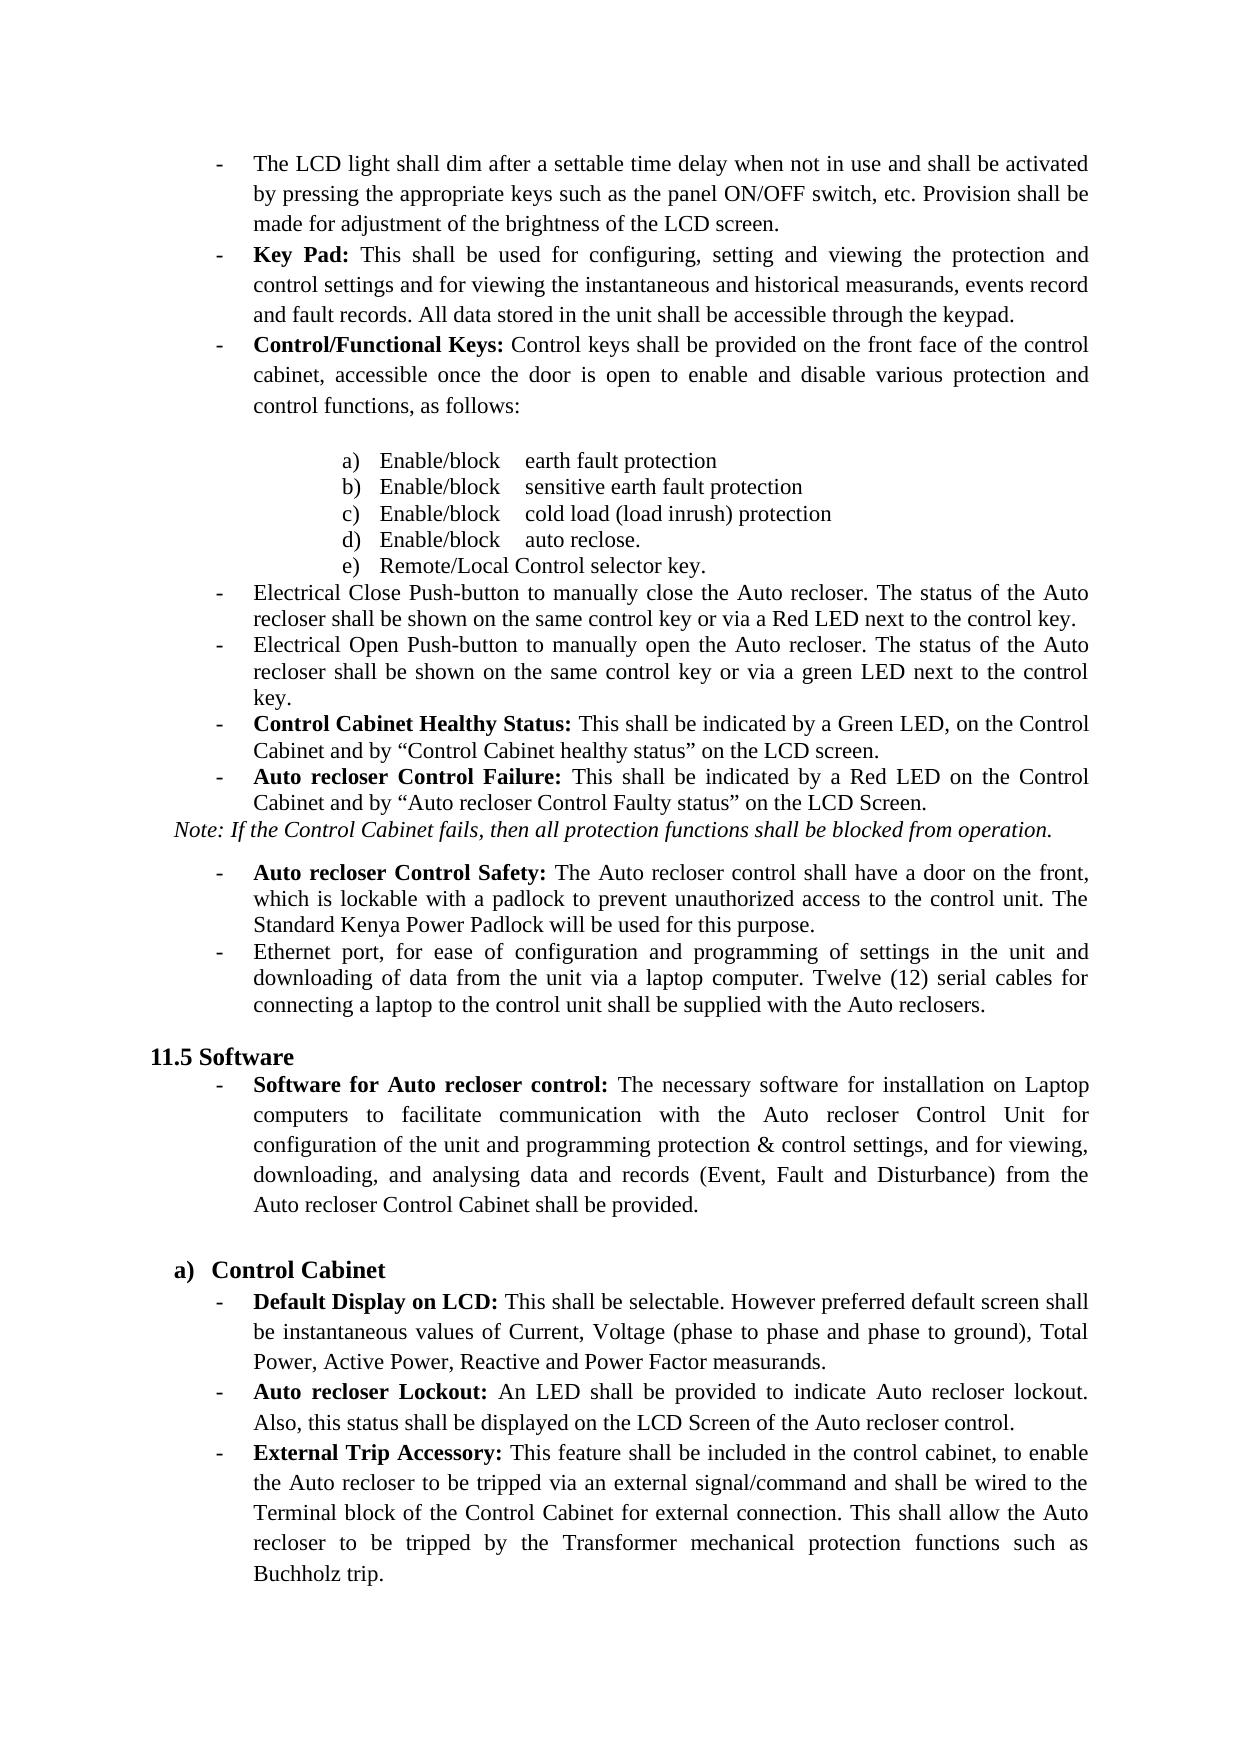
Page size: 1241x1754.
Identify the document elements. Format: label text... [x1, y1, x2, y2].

list Key Pad: This shall be used for configuring, setting and viewing the protection and control settings and for viewing the instantaneous and historical measurands, events record and fault records. All data stored in the unit shall be accessible through the keypad. [216, 241, 1090, 327]
list Remote/Local Control selector key. [342, 552, 1090, 579]
list Enable/block sensitive earth fault protection [342, 473, 1090, 499]
text Note: If the Control Cabinet fails, then all protection functions shall be blocked from operation. [174, 816, 1090, 842]
list Ethernet port, for ease of configuration and programming of settings in the unit and downloading of data from the unit via a laptop computer. Twelve (12) serial cables for connecting a laptop to the control unit shall be supplied with the Auto reclosers. [216, 938, 1090, 1017]
list Electrical Open Push-button to manually open the Auto recloser. The status of the Auto recloser shall be shown on the same control key or via a green LED next to the control key. [216, 631, 1090, 710]
list Control Cabinet [174, 1255, 1090, 1283]
list Electrical Close Push-button to manually close the Auto recloser. The status of the Auto recloser shall be shown on the same control key or via a Red LED next to the control key. [216, 579, 1090, 631]
list The LCD light shall dim after a settable time delay when not in use and shall be activated by pressing the appropriate keys such as the panel ON/OFF switch, etc. Provision shall be made for adjustment of the brightness of the LCD screen. [216, 150, 1090, 237]
list Default Display on LCD: This shall be selectable. However preferred default screen shall be instantaneous values of Current, Voltage (phase to phase and phase to ground), Total Power, Active Power, Reactive and Power Factor measurands. [216, 1288, 1090, 1374]
list Enable/block earth fault protection [342, 447, 1090, 473]
list Auto recloser Lockout: An LED shall be provided to indicate Auto recloser lockout. Also, this status shall be displayed on the LCD Screen of the Auto recloser control. [216, 1378, 1090, 1435]
list Control Cabinet Healthy Status: This shall be indicated by a Green LED, on the Control Cabinet and by “Control Cabinet healthy status” on the LCD screen. [216, 710, 1090, 763]
list Auto recloser Control Failure: This shall be indicated by a Red LED on the Control Cabinet and by “Auto recloser Control Faulty status” on the LCD Screen. [216, 763, 1090, 816]
list Enable/block auto reclose. [342, 526, 1090, 552]
subtitle 11.5 Software [150, 1042, 1090, 1071]
list Control/Functional Keys: Control keys shall be provided on the front face of the control cabinet, accessible once the door is open to enable and disable various protection and control functions, as follows: [216, 331, 1090, 418]
list External Trip Accessory: This feature shall be included in the control cabinet, to enable the Auto recloser to be tripped via an external signal/command and shall be wired to the Terminal block of the Control Cabinet for external connection. This shall allow the Auto recloser to be tripped by the Transformer mechanical protection functions such as Buchholz trip. [216, 1439, 1090, 1586]
list Software for Auto recloser control: The necessary software for installation on Laptop computers to facilitate communication with the Auto recloser Control Unit for configuration of the unit and programming protection & control settings, and for viewing, downloading, and analysing data and records (Event, Fault and Disturbance) from the Auto recloser Control Cabinet shall be provided. [216, 1071, 1090, 1218]
list Auto recloser Control Safety: The Auto recloser control shall have a door on the front, which is lockable with a padlock to prevent unauthorized access to the control unit. The Standard Kenya Power Padlock will be used for this purpose. [216, 859, 1090, 938]
list Enable/block cold load (load inrush) protection [342, 499, 1090, 526]
